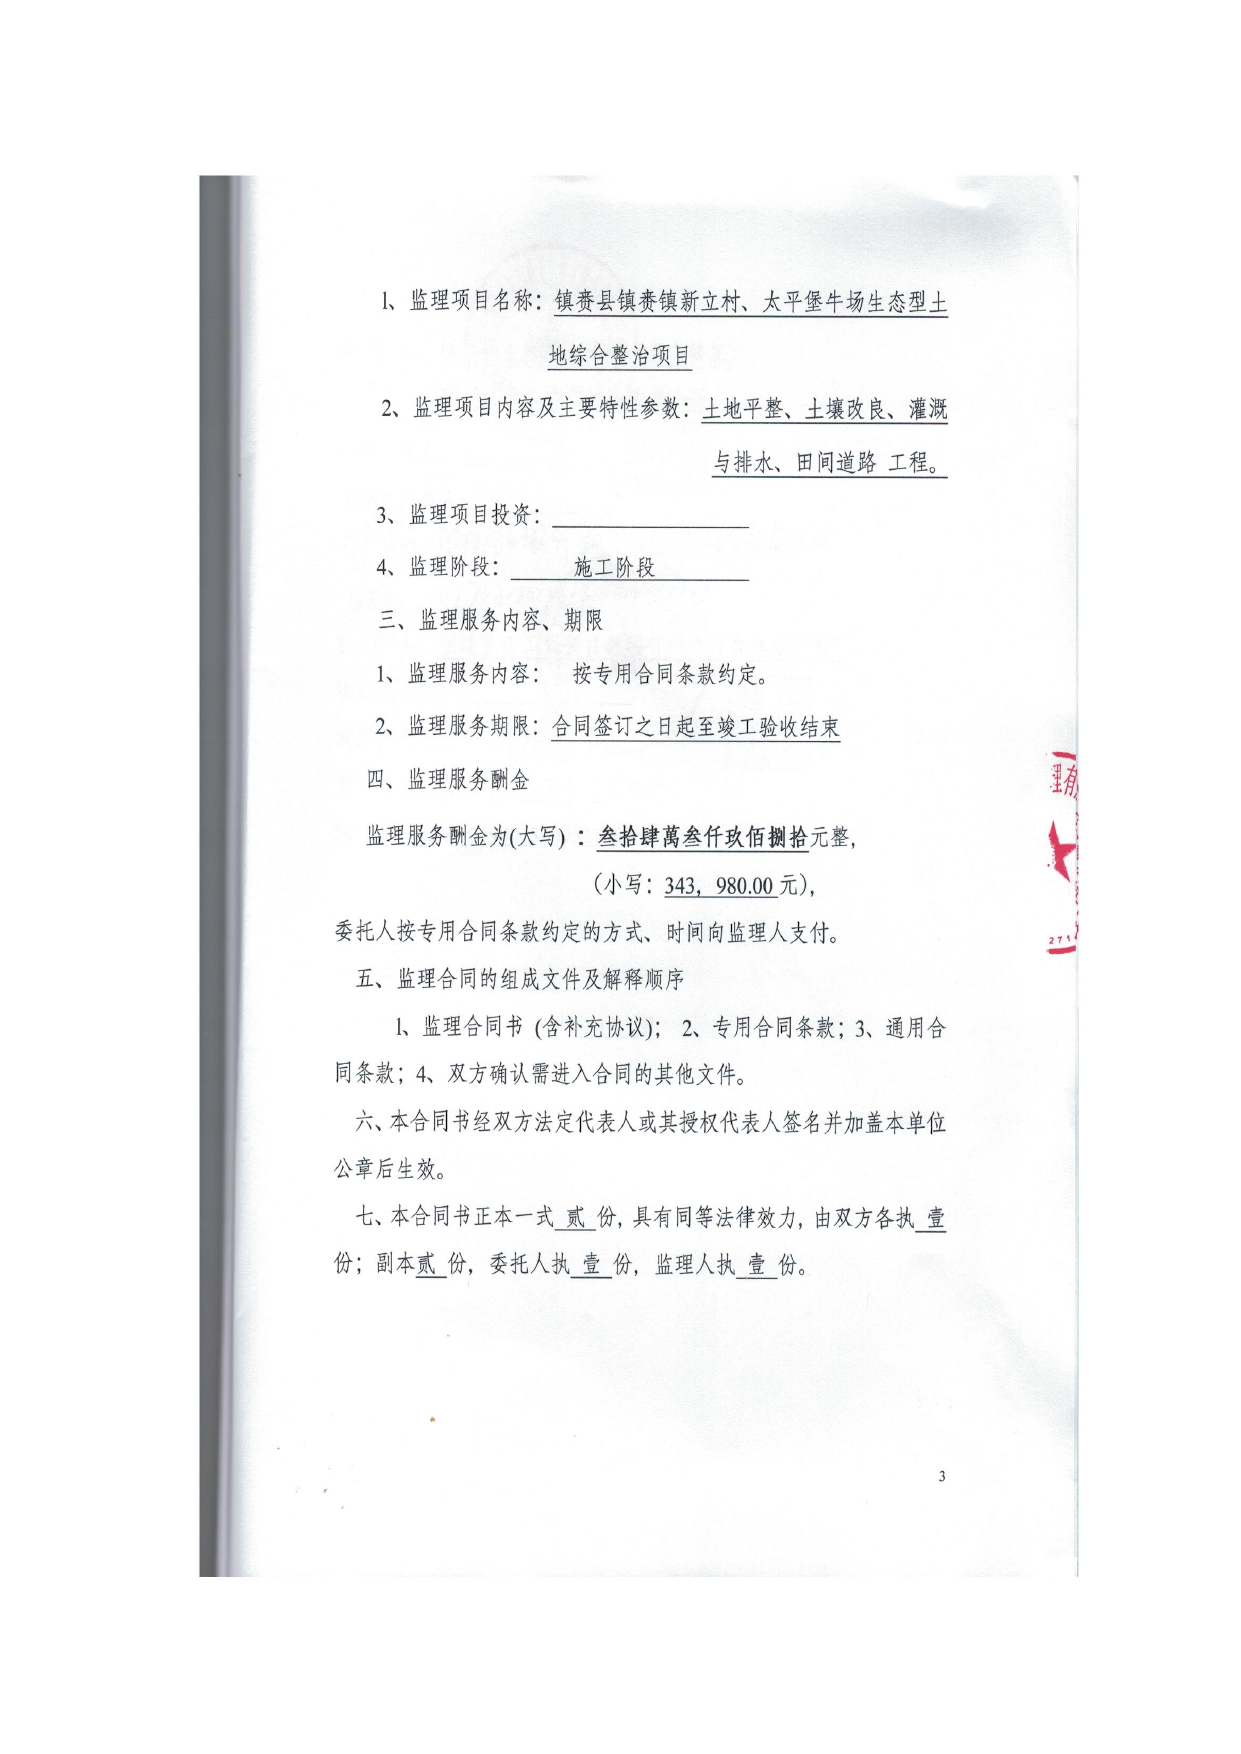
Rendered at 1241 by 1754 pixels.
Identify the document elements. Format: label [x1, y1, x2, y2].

picture [187, 162, 1091, 1592]
